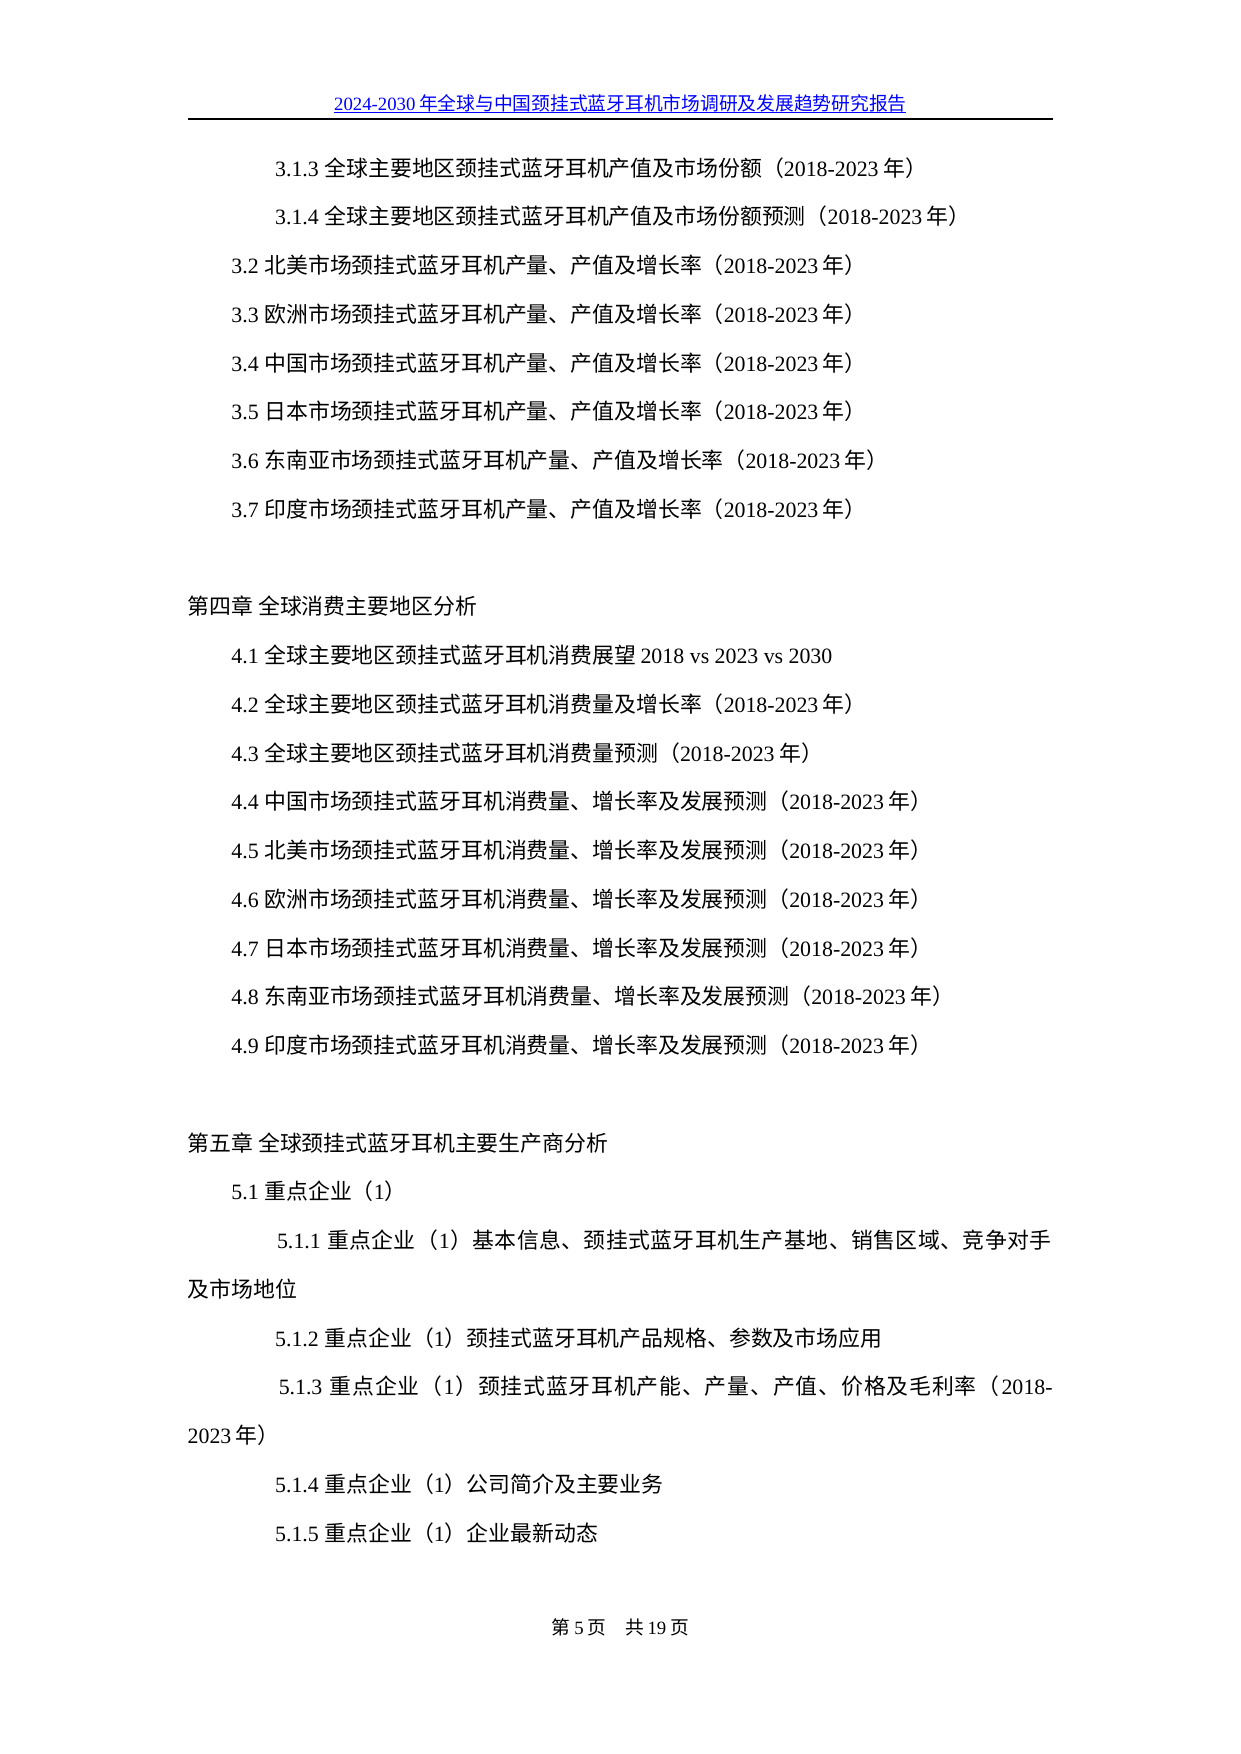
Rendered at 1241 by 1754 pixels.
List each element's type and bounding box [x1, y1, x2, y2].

text [187, 150, 1053, 1548]
